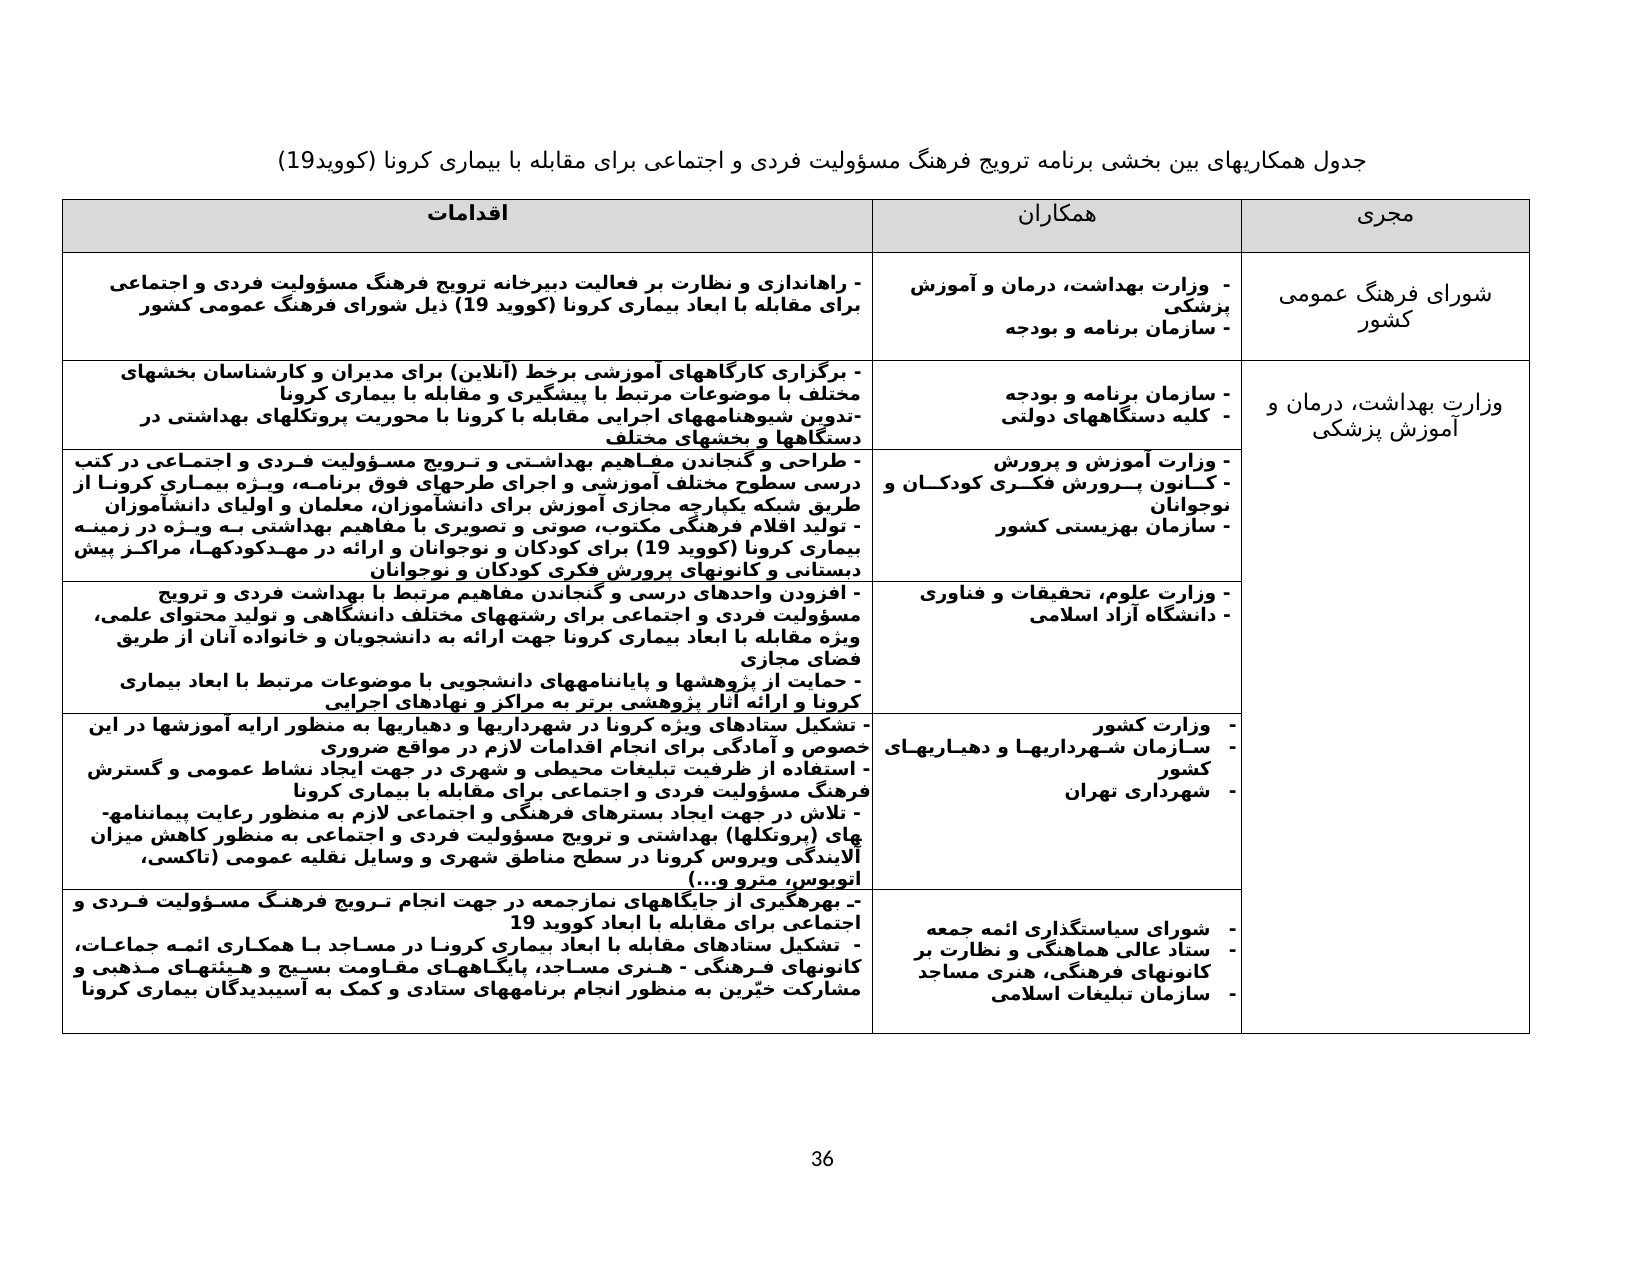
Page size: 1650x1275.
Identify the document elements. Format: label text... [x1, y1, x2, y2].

table_header مجری [1242, 200, 1529, 252]
table_cell - تشکیل ستادهای ویژه کرونا در شهرداریها و دهیاریها به منظور ارایه آموزشها در این خصوص و آمادگی برای انجام اقدامات لازم در مواقع ضروری - استفاده از ظرفیت تبلیغات محیطی و شهری در جهت ایجاد نشاط عمومی و گسترش فرهنگ مسؤولیت فردی و اجتماعی برای مقابله با بیماری کرونا - تلاش در جهت ایجاد بسترهای فرهنگی و اجتماعی لازم به منظور رعایت پیماننامههای (پروتکلها) بهداشتی و ترویج مسؤولیت فردی و اجتماعی به منظور کاهش میزان آلایندگی ویروس کرونا در سطح مناطق شهری و وسایل نقلیه عمومی (تاکسی، اتوبوس، مترو و...) [63, 714, 872, 889]
table_cell - بهرهگیری از جایگاههای نمازجمعه در جهت انجام ترویج فرهنگ مسؤولیت فردی و اجتماعی برای مقابله با ابعاد کووید 19 - تشکیل ستادهای مقابله با ابعاد بیماری کرونا در مساجد با همکاری ائمه جماعات، کانونهای فرهنگی - هنری مساجد، پایگاههای مقاومت بسیج و هیئتهای مذهبی و مشارکت خیّرین به منظور انجام برنامههای ستادی و کمک به آسیبدیدگان بیماری کرونا [63, 890, 872, 1032]
table_cell - برگزاری کارگاههای آموزشی برخط (آنلاین) برای مدیران و کارشناسان بخشهای مختلف با موضوعات مرتبط با پیشگیری و مقابله با بیماری کرونا -تدوین شیوهنامههای اجرایی مقابله با کرونا با محوریت پروتکلهای بهداشتی در دستگاهها و بخشهای مختلف [63, 361, 872, 449]
table_cell - وزارت آموزش و پرورش - کانون پرورش فکری کودکان و نوجوانان - سازمان بهزیستی کشور [873, 450, 1241, 581]
table_cell - وزارت علوم، تحقیقات و فناوری - دانشگاه آزاد اسلامی [873, 582, 1241, 713]
table_cell - راهاندازی و نظارت بر فعالیت دبیرخانه ترویج فرهنگ مسؤولیت فردی و اجتماعی برای مقابله با ابعاد بیماری کرونا (کووید 19) ذیل شورای فرهنگ عمومی کشور [63, 253, 872, 360]
table_cell - طراحی و گنجاندن مفاهیم بهداشتی و ترویج مسؤولیت فردی و اجتماعی در کتب درسی سطوح مختلف آموزشی و اجرای طرحهای فوق برنامه، ویژه بیماری کرونا از طریق شبکه یکپارچه مجازی آموزش برای دانشآموزان، معلمان و اولیای دانشآموزان - تولید اقلام فرهنگی مکتوب، صوتی و تصویری با مفاهیم بهداشتی به ویژه در زمینه بیماری کرونا (کووید 19) برای کودکان و نوجوانان و ارائه در مهدکودکها، مراکز پیش دبستانی و کانونهای پرورش فکری کودکان و نوجوانان [63, 450, 872, 581]
table_cell وزارت بهداشت، درمان و آموزش پزشکی [1242, 361, 1529, 1032]
table_cell - سازمان برنامه و بودجه - کلیه دستگاههای دولتی [873, 361, 1241, 449]
table_header همکاران [873, 200, 1241, 252]
table_cell وزارت کشور سازمان شهرداریها و دهیاریهای کشور شهرداری تهران [873, 714, 1241, 889]
table_header اقدامات [63, 200, 872, 252]
table_cell شورای فرهنگ عمومی کشور [1242, 253, 1529, 360]
text جدول همکاریهای بین بخشی برنامه ترویج فرهنگ مسؤولیت فردی و اجتماعی برای مقابله با بیماری کرونا (کووید19) [106, 148, 1538, 174]
table_cell - وزارت بهداشت، درمان و آموزش پزشکی - سازمان برنامه و بودجه [873, 253, 1241, 360]
table_cell - افزودن واحدهای درسی و گنجاندن مفاهیم مرتبط با بهداشت فردی و ترویج مسؤولیت فردی و اجتماعی برای رشتههای مختلف دانشگاهی و تولید محتوای علمی، ویژه مقابله با ابعاد بیماری کرونا جهت ارائه به دانشجویان و خانواده آنان از طریق فضای مجازی - حمایت از پژوهشها و پایاننامههای دانشجویی با موضوعات مرتبط با ابعاد بیماری کرونا و ارائه آثار پژوهشی برتر به مراکز و نهادهای اجرایی [63, 582, 872, 713]
table_cell شورای سیاستگذاری ائمه جمعه ستاد عالی هماهنگی و نظارت بر کانونهای فرهنگی، هنری مساجد سازمان تبلیغات اسلامی [873, 890, 1241, 1032]
